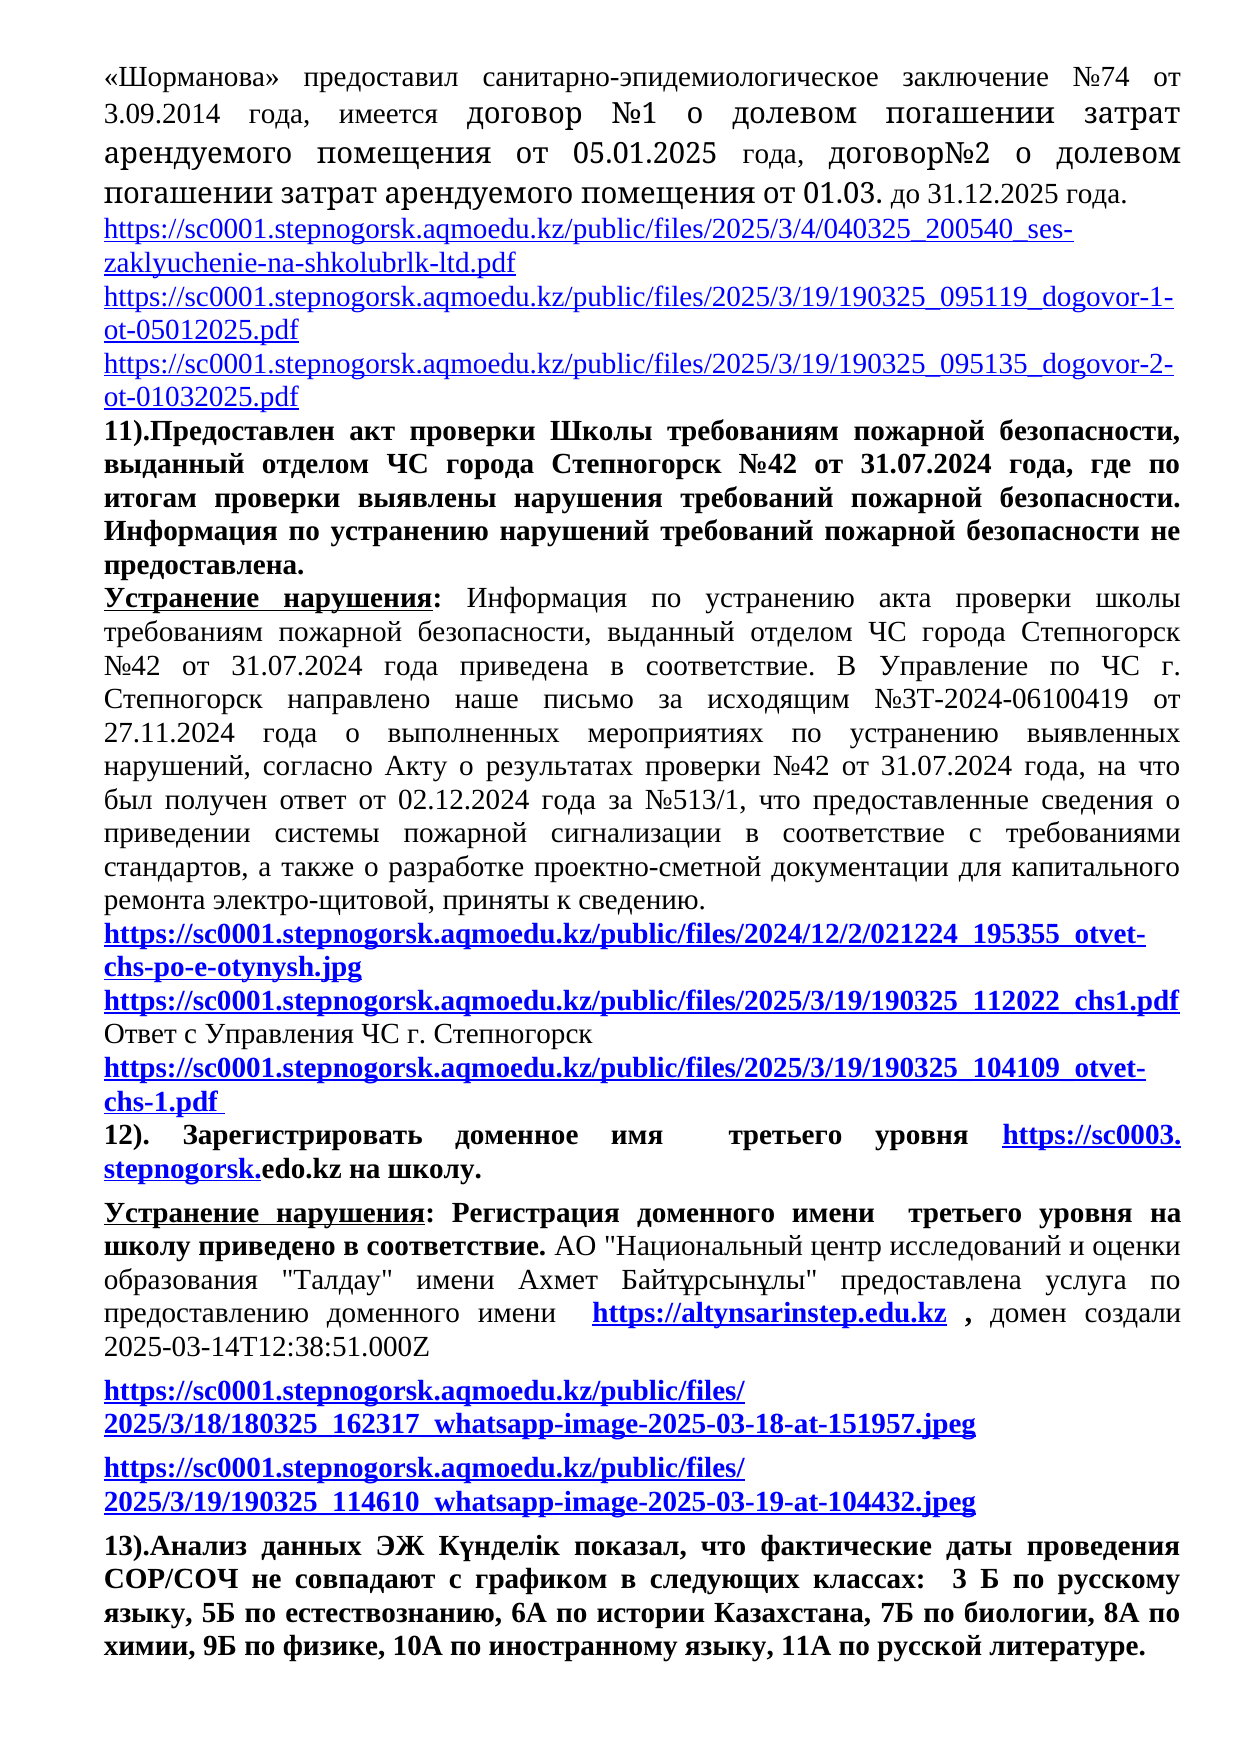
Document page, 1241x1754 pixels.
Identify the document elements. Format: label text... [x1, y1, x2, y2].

text https://sc0001.stepnogorsk.aqmoedu.kz/public/files/2025/3/19/190325_104109_otvet-chs-1.pdf [103, 1050, 1181, 1117]
text Устранение нарушения: Регистрация доменного имени третьего уровня на школу приведено в соответствие. АО "Национальный центр исследований и оценки образования "Талдау" имени Ахмет Байтұрсынұлы" предоставлена услуга по предоставлению доменного имени https://altynsarinstep.edu.kz , домен создали 2025-03-14T12:38:51.000Z [103, 1195, 1181, 1373]
text https://sc0001.stepnogorsk.aqmoedu.kz/public/files/2025/3/19/190325_095135_dogovor-2-ot-01032025.pdf [103, 346, 1181, 413]
text https://sc0001.stepnogorsk.aqmoedu.kz/public/files/2025/3/4/040325_200540_ses-zaklyuchenie-na-shkolubrlk-ltd.pdf [103, 212, 1181, 279]
text Устранение нарушения: Информация по устранению акта проверки школы требованиям пожарной безопасности, выданный отделом ЧС города Степногорск №42 от 31.07.2024 года приведена в соответствие. В Управление по ЧС г. Степногорск направлено наше письмо за исходящим №3Т-2024-06100419 от 27.11.2024 года о выполненных мероприятиях по устранению выявленных нарушений, согласно Акту о результатах проверки №42 от 31.07.2024 года, на что был получен ответ от 02.12.2024 года за №513/1, что предоставленные сведения о приведении системы пожарной сигнализации в соответствие с требованиями стандартов, а также о разработке проектно-сметной документации для капитального ремонта электро-щитовой, приняты к сведению. [103, 581, 1181, 916]
text Ответ с Управления ЧС г. Степногорск [103, 1017, 1181, 1050]
text https://sc0001.stepnogorsk.aqmoedu.kz/public/files/2024/12/2/021224_195355_otvet-chs-po-e-otynysh.jpg [103, 916, 1181, 983]
text 12). Зарегистрировать доменное имя третьего уровня https://sc0003. stepnogorsk.edo.kz на школу. [103, 1117, 1181, 1195]
text https://sc0001.stepnogorsk.aqmoedu.kz/public/files/2025/3/19/190325_114610_whatsapp-image-2025-03-19-at-104432.jpeg [103, 1450, 1181, 1528]
text 13).Анализ данных ЭЖ Күнделік показал, что фактические даты проведения СОР/СОЧ не совпадают с графиком в следующих классах: 3 Б по русскому языку, 5Б по естествознанию, 6А по истории Казахстана, 7Б по биологии, 8А по химии, 9Б по физике, 10А по иностранному языку, 11А по русской литературе. [103, 1528, 1181, 1673]
text 11).Предоставлен акт проверки Школы требованиям пожарной безопасности, выданный отделом ЧС города Степногорск №42 от 31.07.2024 года, где по итогам проверки выявлены нарушения требований пожарной безопасности. Информация по устранению нарушений требований пожарной безопасности не предоставлена. [103, 413, 1181, 581]
text https://sc0001.stepnogorsk.aqmoedu.kz/public/files/2025/3/19/190325_095119_dogovor-1-ot-05012025.pdf [103, 279, 1181, 346]
text https://sc0001.stepnogorsk.aqmoedu.kz/public/files/2025/3/18/180325_162317_whatsapp-image-2025-03-18-at-151957.jpeg [103, 1373, 1181, 1450]
text https://sc0001.stepnogorsk.aqmoedu.kz/public/files/2025/3/19/190325_112022_chs1.pdf [103, 983, 1181, 1017]
